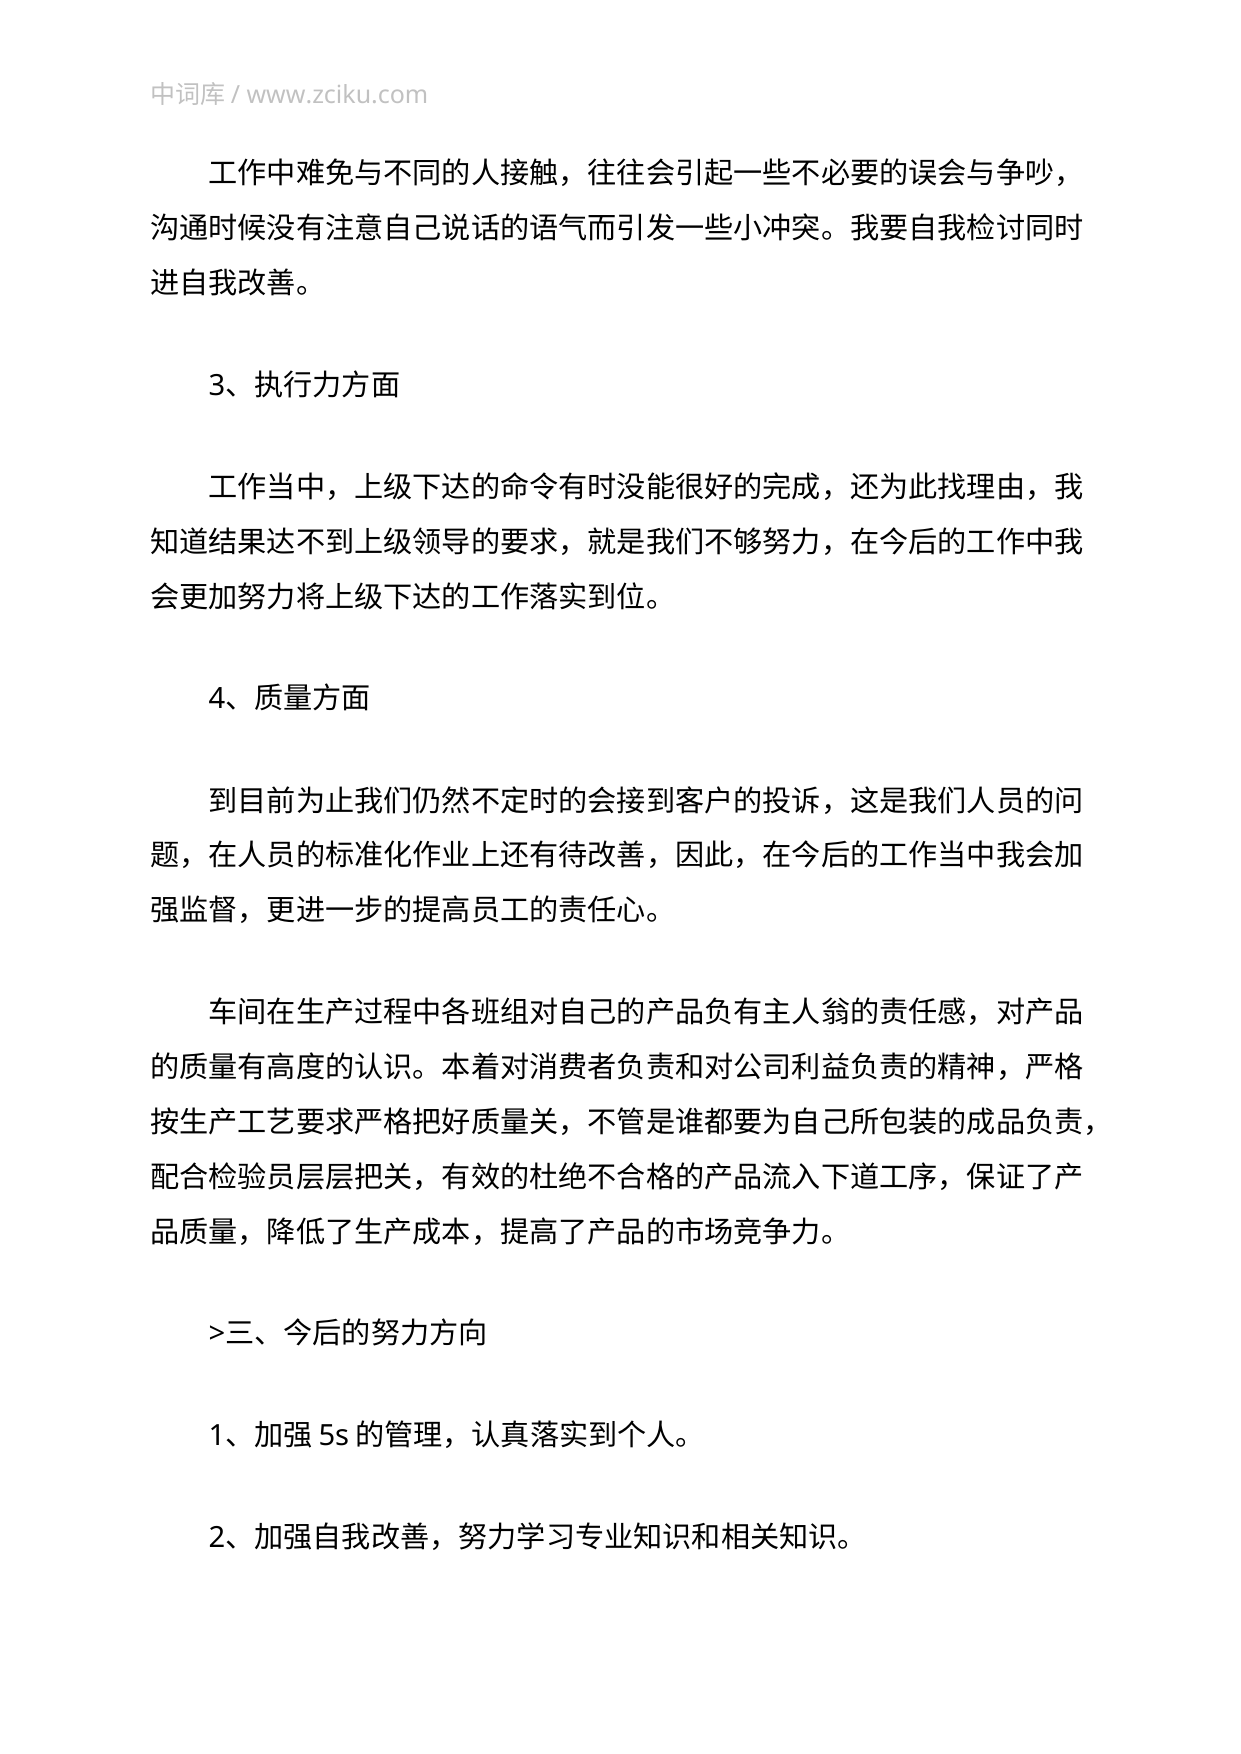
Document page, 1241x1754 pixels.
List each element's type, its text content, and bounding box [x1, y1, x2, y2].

text >三、今后的努力方向 [150, 1310, 1090, 1352]
text 1、加强5s的管理，认真落实到个人。 [150, 1412, 1090, 1454]
text 车间在生产过程中各班组对自己的产品负有主人翁的责任感，对产品的质量有高度的认识。本着对消费者负责和对公司利益负责的精神，严格按生产工艺要求严格把好质量关，不管是谁都要为自己所包装的成品负责，配合检验员层层把关，有效的杜绝不合格的产品流入下道工序，保证了产品质量，降低了生产成本，提高了产品的市场竞争力。 [150, 989, 1090, 1251]
text 到目前为止我们仍然不定时的会接到客户的投诉，这是我们人员的问题，在人员的标准化作业上还有待改善，因此，在今后的工作当中我会加强监督，更进一步的提高员工的责任心。 [150, 777, 1090, 929]
text 4、质量方面 [150, 675, 1090, 717]
text 工作中难免与不同的人接触，往往会引起一些不必要的误会与争吵，沟通时候没有注意自己说话的语气而引发一些小冲突。我要自我检讨同时进自我改善。 [150, 150, 1090, 302]
text 工作当中，上级下达的命令有时没能很好的完成，还为此找理由，我知道结果达不到上级领导的要求，就是我们不够努力，在今后的工作中我会更加努力将上级下达的工作落实到位。 [150, 463, 1090, 616]
text 3、执行力方面 [150, 362, 1090, 404]
text 2、加强自我改善，努力学习专业知识和相关知识。 [150, 1514, 1090, 1556]
